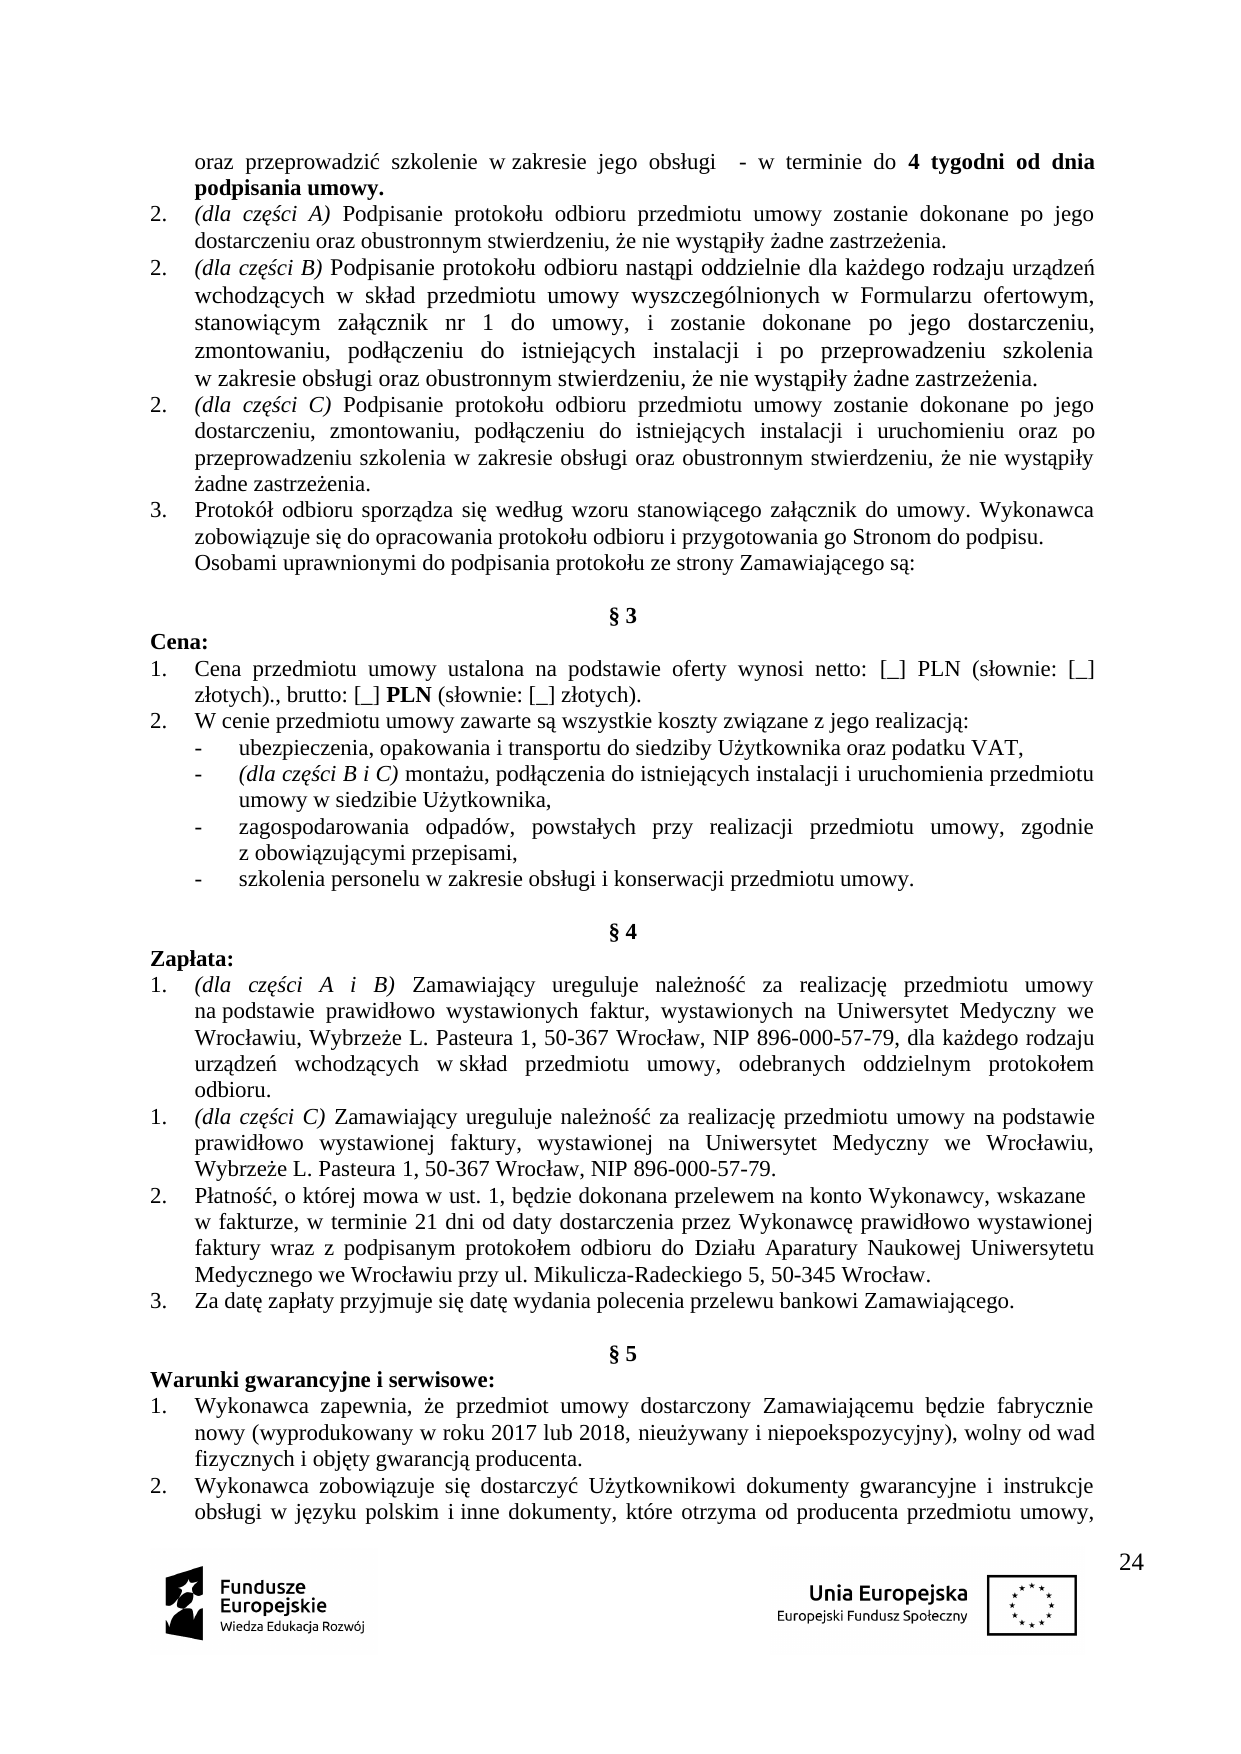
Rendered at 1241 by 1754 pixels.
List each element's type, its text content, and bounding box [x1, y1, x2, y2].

list (dla części A) Podpisanie protokołu odbioru przedmiotu umowy zostanie dokonane po jego dostarczeniu oraz obustronnym stwierdzeniu, że nie wystąpiły żadne zastrzeżenia. [150, 200, 1095, 253]
list (dla części C) Zamawiający ureguluje należność za realizację przedmiotu umowy na podstawie prawidłowo wystawionej faktury, wystawionej na Uniwersytet Medyczny we Wrocławiu, Wybrzeże L. Pasteura 1, 50-367 Wrocław, NIP 896-000-57-79. [150, 1103, 1095, 1182]
list Protokół odbioru sporządza się według wzoru stanowiącego załącznik do umowy. Wykonawca zobowiązuje się do opracowania protokołu odbioru i przygotowania go Stronom do podpisu. [150, 497, 1095, 549]
list Za datę zapłaty przyjmuje się datę wydania polecenia przelewu bankowi Zamawiającego. [150, 1287, 1095, 1313]
list Wykonawca zapewnia, że przedmiot umowy dostarczony Zamawiającemu będzie fabrycznie nowy (wyprodukowany w roku 2017 lub 2018, nieużywany i niepoekspozycyjny), wolny od wad fizycznych i objęty gwarancją producenta. [150, 1393, 1095, 1472]
list W cenie przedmiotu umowy zawarte są wszystkie koszty związane z jego realizacją: [150, 707, 1095, 734]
list (dla części B) Podpisanie protokołu odbioru nastąpi oddzielnie dla każdego rodzaju urządzeń wchodzących w skład przedmiotu umowy wyszczególnionych w Formularzu ofertowym, stanowiącym załącznik nr 1 do umowy, i zostanie dokonane po jego dostarczeniu, zmontowaniu, podłączeniu do istniejących instalacji i po przeprowadzeniu szkolenia w zakresie obsługi oraz obustronnym stwierdzeniu, że nie wystąpiły żadne zastrzeżenia. [150, 253, 1095, 391]
list (dla części A i B) Zamawiający ureguluje należność za realizację przedmiotu umowy na podstawie prawidłowo wystawionych faktur, wystawionych na Uniwersytet Medyczny we Wrocławiu, Wybrzeże L. Pasteura 1, 50-367 Wrocław, NIP 896-000-57-79, dla każdego rodzaju urządzeń wchodzących w skład przedmiotu umowy, odebranych oddzielnym protokołem odbioru. [150, 971, 1095, 1103]
text § 3 [150, 602, 1095, 628]
text Osobami uprawnionymi do podpisania protokołu ze strony Zamawiającego są: [194, 549, 1095, 576]
text Zapłata: [150, 944, 1095, 971]
list Płatność, o której mowa w ust. 1, będzie dokonana przelewem na konto Wykonawcy, wskazane w fakturze, w terminie 21 dni od daty dostarczenia przez Wykonawcę prawidłowo wystawionej faktury wraz z podpisanym protokołem odbioru do Działu Aparatury Naukowej Uniwersytetu Medycznego we Wrocławiu przy ul. Mikulicza-Radeckiego 5, 50-345 Wrocław. [150, 1182, 1095, 1287]
list (dla części C) Podpisanie protokołu odbioru przedmiotu umowy zostanie dokonane po jego dostarczeniu, zmontowaniu, podłączeniu do istniejących instalacji i uruchomieniu oraz po przeprowadzeniu szkolenia w zakresie obsługi oraz obustronnym stwierdzeniu, że nie wystąpiły żadne zastrzeżenia. [150, 391, 1095, 497]
list Cena przedmiotu umowy ustalona na podstawie oferty wynosi netto: [_] PLN (słownie: [_] złotych)., brutto: [_] PLN (słownie: [_] złotych). [150, 655, 1095, 707]
text Warunki gwarancyjne i serwisowe: [150, 1366, 1095, 1393]
picture [769, 1546, 1086, 1655]
list szkolenia personelu w zakresie obsługi i konserwacji przedmiotu umowy. [194, 866, 1154, 892]
text Cena: [150, 628, 1095, 655]
list zagospodarowania odpadów, powstałych przy realizacji przedmiotu umowy, zgodnie z obowiązującymi przepisami, [194, 813, 1095, 866]
picture [150, 1548, 379, 1655]
text § 5 [150, 1340, 1095, 1366]
text § 4 [150, 918, 1095, 944]
list ubezpieczenia, opakowania i transportu do siedziby Użytkownika oraz podatku VAT, [194, 734, 1154, 760]
list (dla części B i C) montażu, podłączenia do istniejących instalacji i uruchomienia przedmiotu umowy w siedzibie Użytkownika, [194, 760, 1095, 813]
